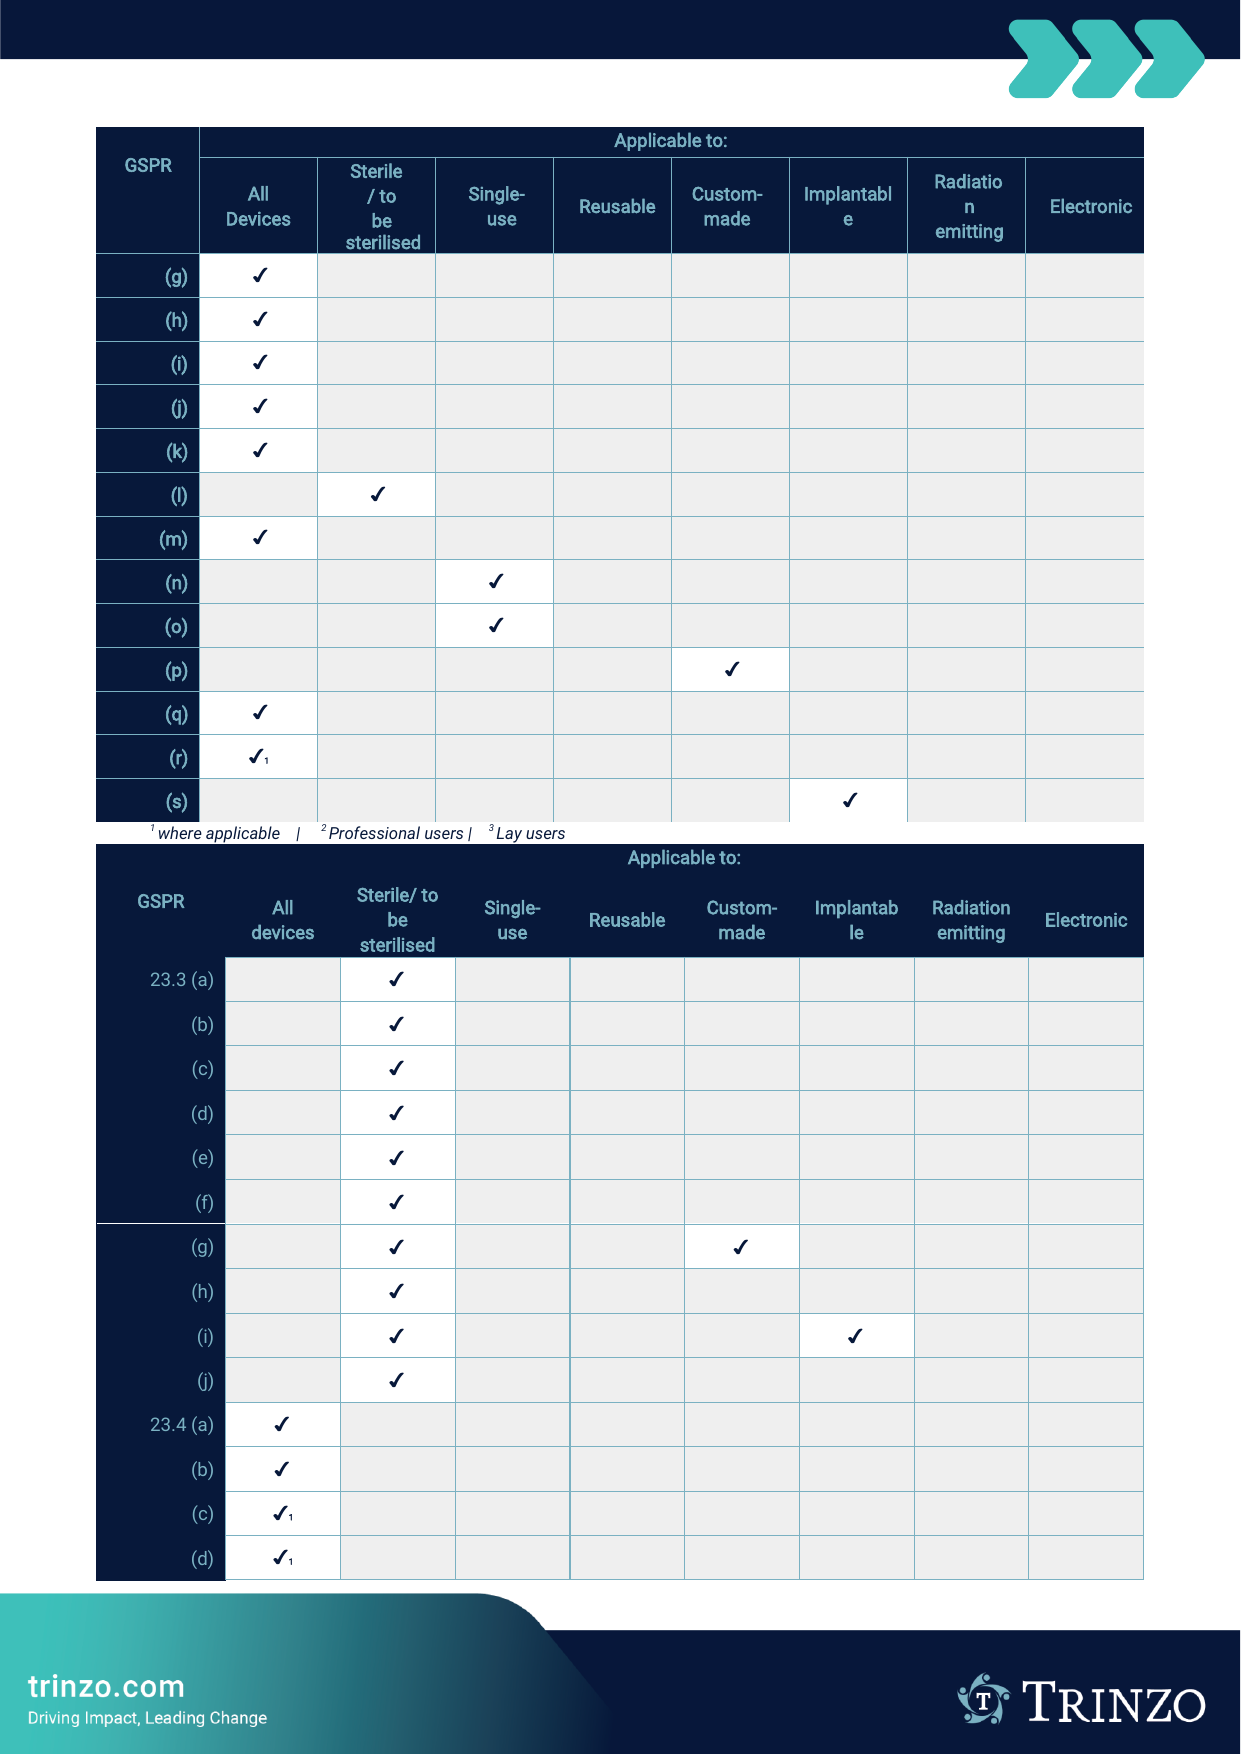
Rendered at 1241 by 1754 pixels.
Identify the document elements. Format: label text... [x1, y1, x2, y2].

table_cell [915, 1358, 1028, 1402]
table_cell Radiation emitting [908, 158, 1025, 253]
table_cell [800, 1492, 914, 1535]
table_cell [436, 692, 553, 734]
table_cell [200, 342, 317, 384]
table_cell (r) [96, 735, 199, 778]
table_cell [685, 1314, 799, 1357]
table_cell [908, 298, 1025, 341]
table_cell [790, 560, 907, 603]
table_cell [341, 1225, 455, 1268]
table_cell [915, 1492, 1028, 1535]
table_cell [908, 254, 1025, 297]
table_cell [341, 1492, 455, 1535]
table_cell [318, 429, 435, 472]
table_cell [318, 254, 435, 297]
table_cell [571, 1314, 684, 1357]
table_cell [915, 1046, 1028, 1090]
table_cell [685, 1180, 799, 1223]
table_cell [800, 1046, 914, 1090]
table_cell [685, 1492, 799, 1535]
table_cell [456, 1536, 569, 1579]
table_cell [554, 254, 671, 297]
table_cell Implantable [790, 158, 907, 253]
table_cell [672, 385, 789, 428]
text 1 where applicable | 2 Professional users | 3 Lay users [150, 822, 1090, 844]
table_cell 1 [226, 1492, 340, 1535]
table_cell [226, 1225, 340, 1268]
table_cell [226, 1269, 340, 1313]
table_cell [1026, 735, 1144, 778]
table_cell [456, 1358, 569, 1402]
table_cell [672, 298, 789, 341]
table_cell [790, 298, 907, 341]
table_cell [915, 1536, 1028, 1579]
table_cell [456, 1002, 569, 1045]
table_cell [800, 1002, 914, 1045]
table_cell [226, 1002, 340, 1045]
table_cell [908, 779, 1025, 822]
table_cell [1026, 692, 1144, 734]
table_cell Custom- made [672, 158, 789, 253]
table_cell Single- use [436, 158, 553, 253]
table_cell [1026, 298, 1144, 341]
table_cell [341, 1135, 455, 1179]
table_header Applicable to: [200, 127, 1144, 157]
table_cell [1029, 1225, 1143, 1268]
table_cell [456, 1225, 569, 1268]
table_cell (h) [97, 1270, 225, 1313]
table_cell [1029, 1403, 1143, 1446]
table_cell [554, 692, 671, 734]
table_cell [200, 560, 317, 603]
table_cell [790, 342, 907, 384]
table_cell (c) [97, 1492, 225, 1535]
table_cell [554, 735, 671, 778]
table_cell [790, 735, 907, 778]
table_cell [800, 1091, 914, 1134]
table_cell [1029, 1091, 1143, 1134]
table_cell [672, 735, 789, 778]
table_cell [685, 1403, 799, 1446]
table_cell [800, 1225, 914, 1268]
table_cell [790, 648, 907, 691]
table_cell [318, 779, 435, 822]
table_cell (g) [96, 254, 199, 297]
table_cell (o) [96, 604, 199, 647]
table_cell [672, 779, 789, 822]
table_cell [1029, 1447, 1143, 1491]
table_cell [908, 385, 1025, 428]
table_cell [908, 342, 1025, 384]
table_header GSPR [96, 844, 226, 957]
table_cell [1029, 1180, 1143, 1223]
table_cell [341, 1180, 455, 1223]
table_cell [1029, 1536, 1143, 1579]
table_cell [200, 604, 317, 647]
table_cell [908, 692, 1025, 734]
table_cell [456, 1314, 569, 1357]
table_cell [685, 1135, 799, 1179]
table_cell [800, 1536, 914, 1579]
table_cell (l) [96, 473, 199, 516]
table_cell [672, 473, 789, 516]
table_cell [554, 298, 671, 341]
table_cell [341, 1358, 455, 1402]
table_cell [908, 648, 1025, 691]
table_cell [915, 1180, 1028, 1223]
table_cell 1 [200, 735, 317, 778]
table_cell [318, 342, 435, 384]
table_cell 23.3 (a) [97, 957, 225, 1001]
table_cell [226, 1091, 340, 1134]
table_cell [436, 517, 553, 559]
table_cell Sterile/ to be sterilised [341, 881, 455, 957]
table_cell [341, 1403, 455, 1446]
table_cell [685, 1002, 799, 1045]
table_cell [908, 735, 1025, 778]
table_cell 1 [226, 1536, 340, 1579]
table_cell [456, 1403, 569, 1446]
table_cell [1026, 604, 1144, 647]
table_cell [436, 254, 553, 297]
table_cell [685, 1447, 799, 1491]
table_cell [571, 1225, 684, 1268]
table_cell [226, 1358, 340, 1402]
table_cell [800, 1403, 914, 1446]
table_cell [1026, 385, 1144, 428]
table_cell [571, 958, 684, 1001]
table_cell [685, 1358, 799, 1402]
table_cell [571, 1536, 684, 1579]
table_cell [915, 1002, 1028, 1045]
table_cell [200, 385, 317, 428]
table_cell [436, 473, 553, 516]
table_cell [672, 692, 789, 734]
table_cell [1029, 1135, 1143, 1179]
table_cell [915, 1225, 1028, 1268]
table_cell [1026, 473, 1144, 516]
table_cell [908, 604, 1025, 647]
table_cell [554, 560, 671, 603]
table_cell [915, 1314, 1028, 1357]
table_cell [318, 298, 435, 341]
table_cell [318, 560, 435, 603]
table_cell [200, 692, 317, 734]
table_cell [915, 1091, 1028, 1134]
table_cell [1026, 254, 1144, 297]
table_cell [318, 604, 435, 647]
table_cell (b) [97, 1002, 225, 1045]
table_cell [318, 735, 435, 778]
table_cell [1026, 429, 1144, 472]
table_cell (p) [96, 648, 199, 691]
table_cell [200, 298, 317, 341]
table_cell (d) [97, 1091, 225, 1134]
table_cell [318, 648, 435, 691]
table_cell [1026, 560, 1144, 603]
table_cell [341, 958, 455, 1001]
table_cell [915, 958, 1028, 1001]
table_cell [226, 1314, 340, 1357]
table_cell [571, 1046, 684, 1090]
table_cell [790, 779, 907, 822]
table_cell [790, 473, 907, 516]
table_cell [456, 1135, 569, 1179]
table_cell Reusable [554, 158, 671, 253]
table_cell [318, 692, 435, 734]
table_cell (i) [97, 1314, 225, 1357]
table_cell [554, 517, 671, 559]
table_cell [800, 958, 914, 1001]
table_cell Electronic [1029, 881, 1144, 957]
table_cell [1026, 517, 1144, 559]
table_cell [571, 1135, 684, 1179]
table_cell [571, 1358, 684, 1402]
table_cell [915, 1403, 1028, 1446]
table_cell [672, 517, 789, 559]
table_cell [915, 1269, 1028, 1313]
table_cell (c) [97, 1047, 225, 1090]
table_cell [915, 1135, 1028, 1179]
table_cell [200, 648, 317, 691]
table_cell [554, 342, 671, 384]
table_cell [200, 779, 317, 822]
table_cell [341, 1447, 455, 1491]
table_cell [800, 1447, 914, 1491]
table_cell Implantable [799, 881, 914, 957]
table_cell [341, 1091, 455, 1134]
table_cell [436, 385, 553, 428]
table_cell (i) [96, 342, 199, 384]
table_cell [1026, 779, 1144, 822]
table_cell [436, 342, 553, 384]
table_cell [200, 473, 317, 516]
table_cell (j) [97, 1359, 225, 1402]
table_cell [226, 1180, 340, 1223]
table_cell [800, 1314, 914, 1357]
table_cell [200, 254, 317, 297]
table_cell [226, 1447, 340, 1491]
table_cell [341, 1536, 455, 1579]
table_cell [1026, 648, 1144, 691]
table_cell (n) [96, 560, 199, 603]
table_cell (e) [97, 1136, 225, 1179]
table_cell [226, 1135, 340, 1179]
table_cell [456, 1046, 569, 1090]
table_cell (q) [96, 692, 199, 734]
table_cell [685, 1225, 799, 1268]
table_cell [800, 1180, 914, 1223]
table_cell 23.4 (a) [97, 1403, 225, 1446]
table_header Applicable to: [226, 844, 1144, 881]
table_cell (h) [96, 298, 199, 341]
table_cell [1029, 1358, 1143, 1402]
table_cell [436, 560, 553, 603]
table_cell [790, 385, 907, 428]
table_cell [800, 1358, 914, 1402]
table_cell [685, 1269, 799, 1313]
table_cell [456, 1447, 569, 1491]
table_cell [672, 604, 789, 647]
table_cell [436, 648, 553, 691]
table_cell [908, 429, 1025, 472]
table_cell [571, 1180, 684, 1223]
table_cell [341, 1314, 455, 1357]
table_cell [1026, 342, 1144, 384]
table_cell [685, 1046, 799, 1090]
table_cell [790, 254, 907, 297]
table_cell [436, 429, 553, 472]
table_cell [672, 648, 789, 691]
table_cell [685, 958, 799, 1001]
table_cell Custom- made [685, 881, 799, 957]
table_cell (j) [96, 385, 199, 428]
table_cell [571, 1269, 684, 1313]
table_cell [436, 735, 553, 778]
table_cell [318, 385, 435, 428]
table_cell Sterile/ to be sterilised [318, 158, 435, 253]
table_cell (d) [97, 1536, 225, 1579]
table_cell [1029, 1492, 1143, 1535]
table_cell [571, 1403, 684, 1446]
table_cell [790, 517, 907, 559]
table_cell [571, 1091, 684, 1134]
table_cell [200, 517, 317, 559]
table_cell [672, 342, 789, 384]
table_cell [672, 254, 789, 297]
table_cell [436, 779, 553, 822]
table_cell Single- use [455, 881, 570, 957]
table_cell All Devices [200, 158, 317, 253]
table_cell (k) [96, 429, 199, 472]
table_cell Electronic [1026, 158, 1144, 253]
table_cell [672, 429, 789, 472]
table_cell Radiation emitting [914, 881, 1029, 957]
table_cell [436, 604, 553, 647]
table_cell [456, 1180, 569, 1223]
table_cell [908, 560, 1025, 603]
table_cell [915, 1447, 1028, 1491]
table_cell [800, 1269, 914, 1313]
table_header GSPR [96, 127, 199, 253]
table_cell [672, 560, 789, 603]
table_cell [456, 958, 569, 1001]
table_cell [1029, 1002, 1143, 1045]
table_cell [318, 473, 435, 516]
table_cell [554, 429, 671, 472]
table_cell [200, 429, 317, 472]
table_cell [226, 1403, 340, 1446]
table_cell [800, 1135, 914, 1179]
table_cell [1029, 1269, 1143, 1313]
table_cell [685, 1536, 799, 1579]
table_cell [226, 1046, 340, 1090]
table_cell [554, 779, 671, 822]
table_cell (g) [97, 1225, 225, 1268]
table_cell [341, 1046, 455, 1090]
table_cell All devices [226, 881, 341, 957]
table_cell [908, 517, 1025, 559]
table_cell (m) [96, 517, 199, 559]
table_cell [571, 1002, 684, 1045]
table_cell [341, 1002, 455, 1045]
table_cell [456, 1091, 569, 1134]
table_cell [554, 648, 671, 691]
table_cell [790, 604, 907, 647]
table_cell [554, 473, 671, 516]
table_cell [571, 1447, 684, 1491]
table_cell [790, 692, 907, 734]
table_cell [554, 385, 671, 428]
table_cell [571, 1492, 684, 1535]
table_cell (f) [97, 1181, 225, 1223]
table_cell [908, 473, 1025, 516]
table_cell [1029, 958, 1143, 1001]
table_cell Reusable [570, 881, 685, 957]
table_cell (b) [97, 1448, 225, 1491]
table_cell [318, 517, 435, 559]
picture [0, 0, 1241, 112]
table_cell [1029, 1046, 1143, 1090]
table_cell (s) [96, 779, 199, 822]
table_cell [790, 429, 907, 472]
table_cell [341, 1269, 455, 1313]
table_cell [436, 298, 553, 341]
table_cell [226, 958, 340, 1001]
table_cell [1029, 1314, 1143, 1357]
table_cell [456, 1492, 569, 1535]
table_cell [456, 1269, 569, 1313]
picture [0, 1570, 1241, 1754]
table_cell [554, 604, 671, 647]
table_cell [685, 1091, 799, 1134]
